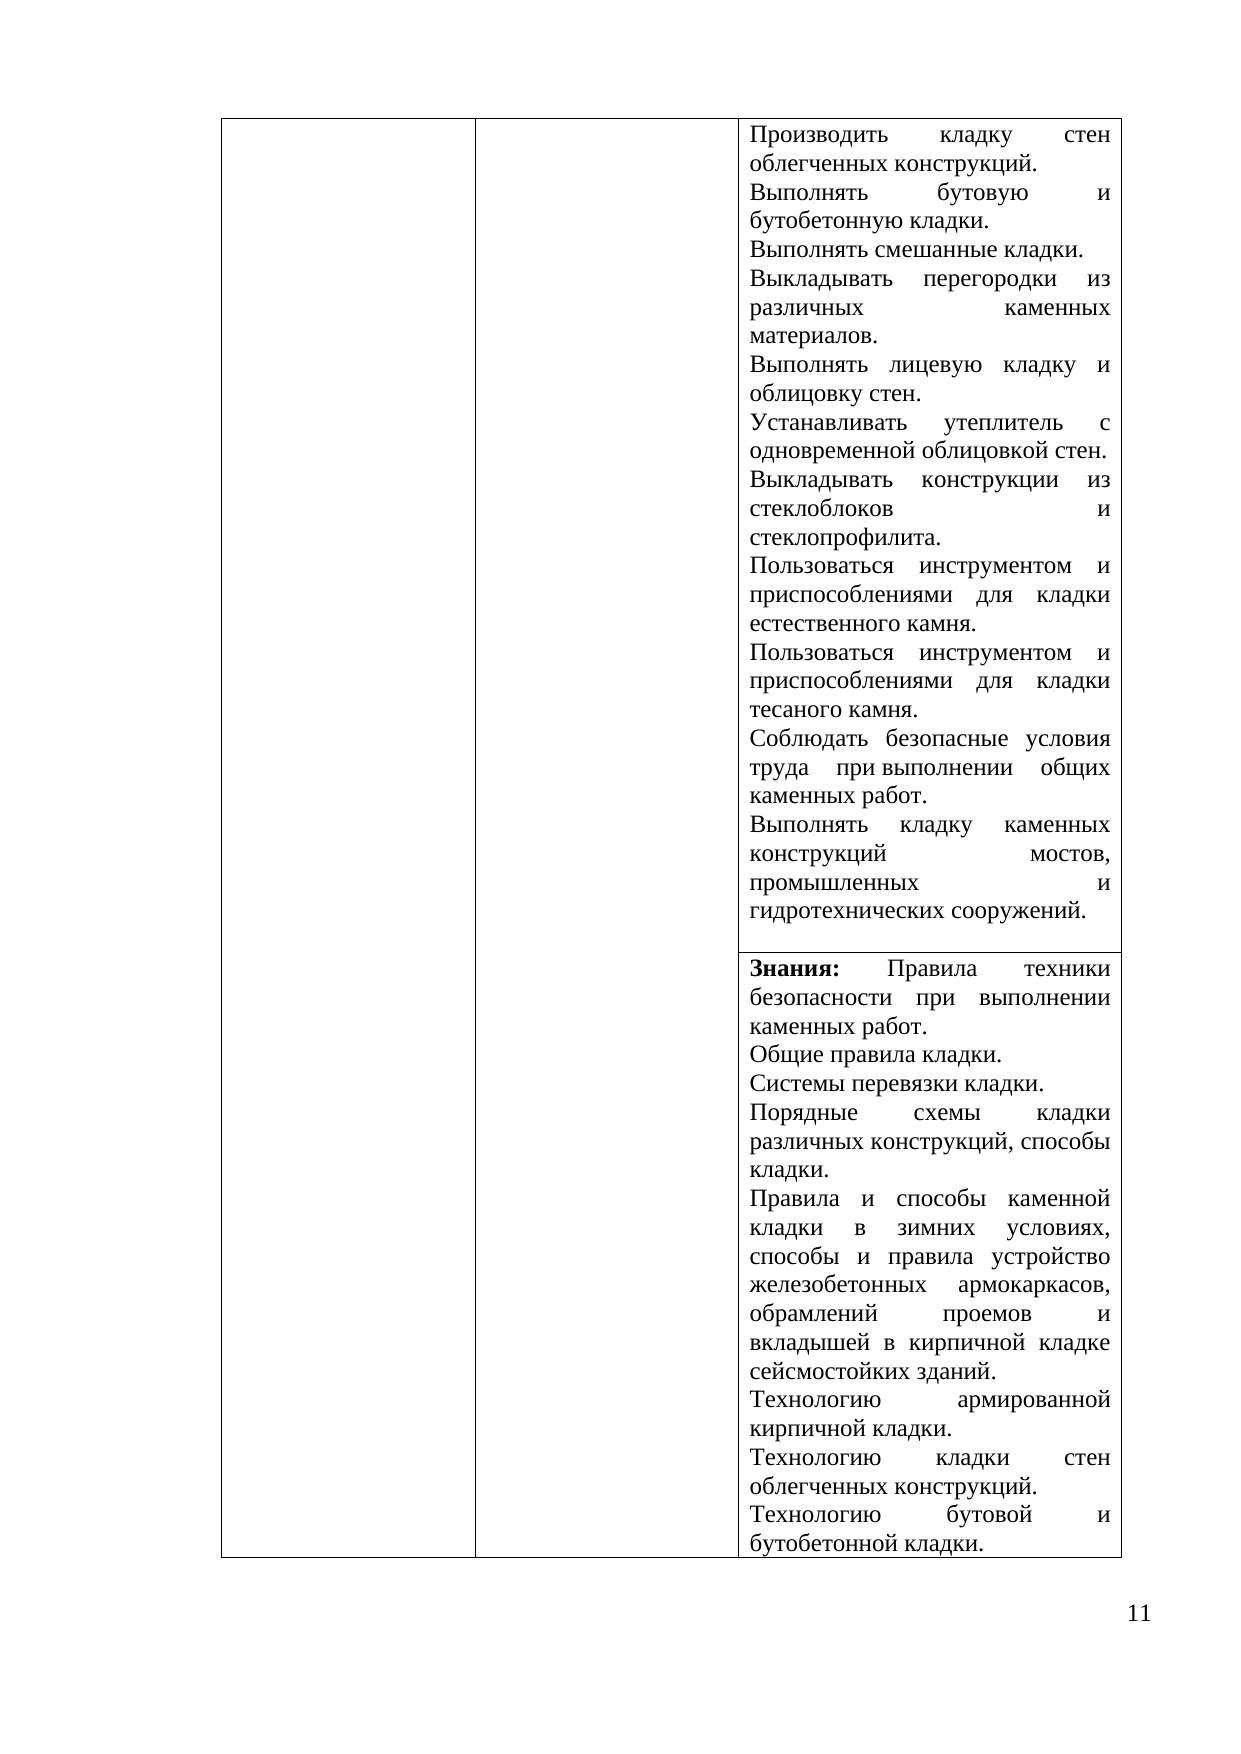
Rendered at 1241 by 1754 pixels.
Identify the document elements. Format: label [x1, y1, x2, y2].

table_cell [739, 119, 1121, 952]
table_cell [739, 953, 1121, 1557]
